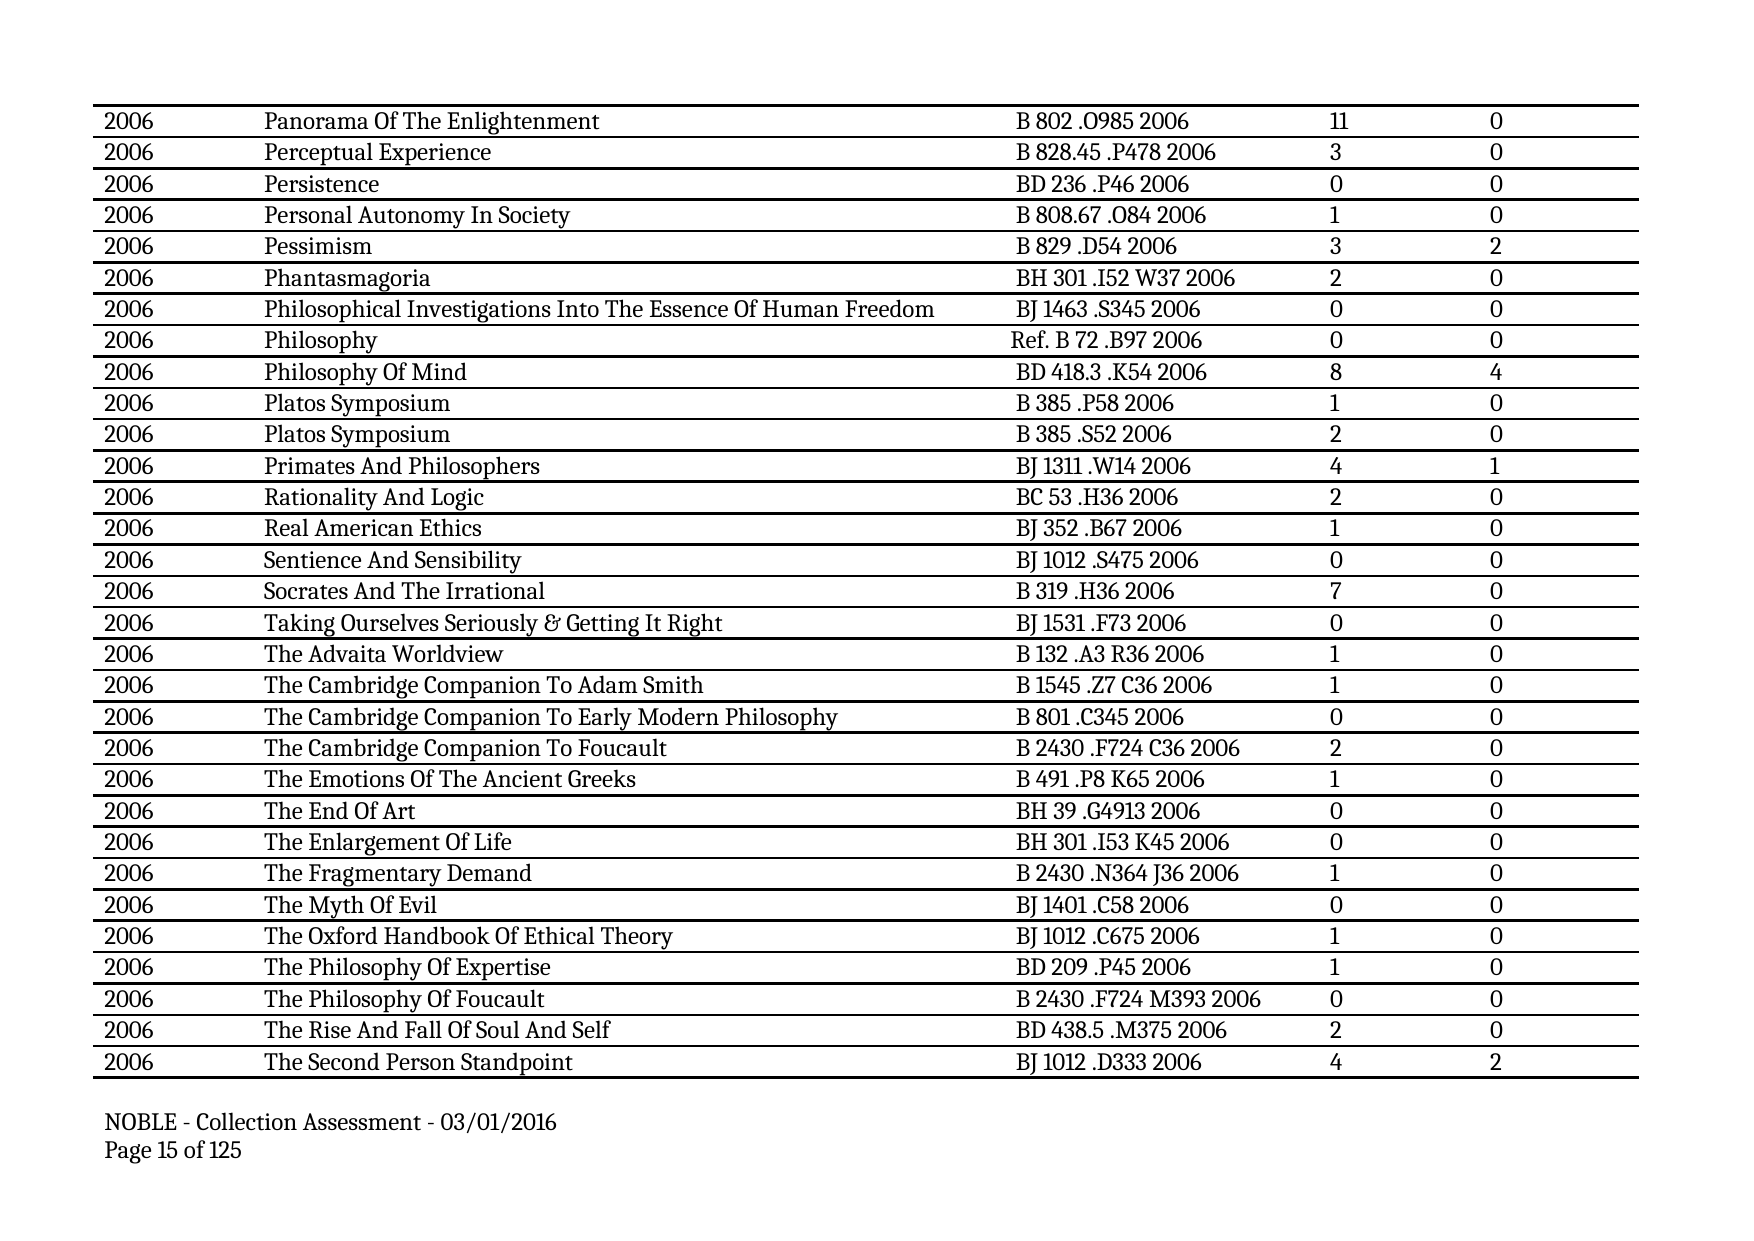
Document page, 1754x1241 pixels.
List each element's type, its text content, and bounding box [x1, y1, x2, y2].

table_cell 2006 [93, 107, 253, 136]
table_cell 0 [1479, 985, 1638, 1013]
table_cell 2 [1319, 1016, 1478, 1045]
table_cell 0 [1319, 828, 1478, 857]
table_cell Rationality And Logic [253, 483, 999, 512]
table_cell 2006 [93, 797, 253, 825]
table_cell 2 [1319, 483, 1478, 512]
table_cell 2006 [93, 201, 253, 229]
table_cell The Advaita Worldview [253, 640, 999, 668]
table_cell 0 [1479, 671, 1638, 700]
table_cell B 491 .P8 K65 2006 [999, 765, 1319, 794]
table_cell The Philosophy Of Foucault [253, 985, 999, 1013]
table_cell 0 [1479, 326, 1638, 355]
table_cell 2006 [93, 420, 253, 449]
table_cell The Philosophy Of Expertise [253, 953, 999, 982]
table_cell The End Of Art [253, 797, 999, 825]
table_cell 1 [1319, 640, 1478, 668]
table_cell B 132 .A3 R36 2006 [999, 640, 1319, 668]
table_cell 2006 [93, 765, 253, 794]
table_cell Phantasmagoria [253, 264, 999, 292]
table_cell 2006 [93, 703, 253, 731]
table_cell 2 [1319, 420, 1478, 449]
table_cell 3 [1319, 138, 1478, 167]
table_cell The Emotions Of The Ancient Greeks [253, 765, 999, 794]
table_cell 0 [1479, 389, 1638, 418]
table_cell Platos Symposium [253, 420, 999, 449]
table_cell 2006 [93, 389, 253, 418]
table_cell 0 [1479, 797, 1638, 825]
table_cell The Second Person Standpoint [253, 1047, 999, 1076]
table_cell Real American Ethics [253, 515, 999, 543]
table_cell Philosophy Of Mind [253, 358, 999, 386]
table_cell 2006 [93, 326, 253, 355]
table_cell 0 [1319, 326, 1478, 355]
table_cell B 385 .S52 2006 [999, 420, 1319, 449]
table_cell 0 [1479, 859, 1638, 888]
table_cell 2006 [93, 577, 253, 606]
table_cell 0 [1319, 891, 1478, 919]
table_cell 2 [1319, 264, 1478, 292]
table_cell 2006 [93, 170, 253, 198]
table_cell 2006 [93, 922, 253, 951]
table_cell 0 [1479, 828, 1638, 857]
table_cell 2006 [93, 640, 253, 668]
table_cell 1 [1319, 765, 1478, 794]
table_cell 2 [1479, 232, 1638, 261]
table_cell 0 [1319, 797, 1478, 825]
table_cell B 808.67 .O84 2006 [999, 201, 1319, 229]
table_cell 2006 [93, 891, 253, 919]
table_cell 2006 [93, 1047, 253, 1076]
table_cell 0 [1479, 734, 1638, 763]
table_cell 2006 [93, 985, 253, 1013]
table_cell 0 [1319, 546, 1478, 574]
table_cell 0 [1319, 985, 1478, 1013]
table_cell 2006 [93, 828, 253, 857]
table_cell Socrates And The Irrational [253, 577, 999, 606]
table_cell 8 [1319, 358, 1478, 386]
table_cell 0 [1479, 138, 1638, 167]
table_cell BJ 1401 .C58 2006 [999, 891, 1319, 919]
table_cell 1 [1319, 953, 1478, 982]
table_cell BD 209 .P45 2006 [999, 953, 1319, 982]
table_cell The Enlargement Of Life [253, 828, 999, 857]
table_cell 11 [1319, 107, 1478, 136]
table_cell Perceptual Experience [253, 138, 999, 167]
table_cell Philosophical Investigations Into The Essence Of Human Freedom [253, 295, 999, 324]
table_cell 1 [1319, 389, 1478, 418]
table_cell Personal Autonomy In Society [253, 201, 999, 229]
table_cell The Myth Of Evil [253, 891, 999, 919]
table_cell BD 438.5 .M375 2006 [999, 1016, 1319, 1045]
table_cell BJ 1012 .D333 2006 [999, 1047, 1319, 1076]
table_cell Panorama Of The Enlightenment [253, 107, 999, 136]
table_cell Ref. B 72 .B97 2006 [999, 326, 1319, 355]
table_cell 2006 [93, 671, 253, 700]
table_cell The Oxford Handbook Of Ethical Theory [253, 922, 999, 951]
table_cell 2006 [93, 608, 253, 637]
table_cell 0 [1319, 295, 1478, 324]
table_cell BC 53 .H36 2006 [999, 483, 1319, 512]
table_cell 2006 [93, 953, 253, 982]
table_cell BJ 1311 .W14 2006 [999, 452, 1319, 480]
table_cell 0 [1479, 891, 1638, 919]
table_cell 7 [1319, 577, 1478, 606]
table_cell B 801 .C345 2006 [999, 703, 1319, 731]
table_cell B 2430 .N364 J36 2006 [999, 859, 1319, 888]
table_cell B 828.45 .P478 2006 [999, 138, 1319, 167]
table_cell Platos Symposium [253, 389, 999, 418]
table_cell 2006 [93, 138, 253, 167]
table_cell BJ 1463 .S345 2006 [999, 295, 1319, 324]
table_cell 2006 [93, 483, 253, 512]
table_cell BH 39 .G4913 2006 [999, 797, 1319, 825]
table_cell 4 [1479, 358, 1638, 386]
table_cell Persistence [253, 170, 999, 198]
table_cell B 1545 .Z7 C36 2006 [999, 671, 1319, 700]
table_cell 0 [1479, 170, 1638, 198]
table_cell BD 418.3 .K54 2006 [999, 358, 1319, 386]
table_cell BJ 1012 .S475 2006 [999, 546, 1319, 574]
table_cell BD 236 .P46 2006 [999, 170, 1319, 198]
table_cell B 829 .D54 2006 [999, 232, 1319, 261]
table_cell The Fragmentary Demand [253, 859, 999, 888]
table_cell 0 [1479, 640, 1638, 668]
table_cell 1 [1319, 922, 1478, 951]
table_cell 2006 [93, 734, 253, 763]
table_cell B 802 .O985 2006 [999, 107, 1319, 136]
table_cell 0 [1479, 608, 1638, 637]
table_cell B 319 .H36 2006 [999, 577, 1319, 606]
table_cell 0 [1479, 703, 1638, 731]
table_cell 0 [1479, 577, 1638, 606]
table_cell 2006 [93, 358, 253, 386]
table_cell 1 [1319, 859, 1478, 888]
table_cell 2006 [93, 515, 253, 543]
table_cell 2006 [93, 452, 253, 480]
table_cell 0 [1479, 420, 1638, 449]
table_cell 0 [1479, 515, 1638, 543]
table_cell 0 [1479, 483, 1638, 512]
table_cell 4 [1319, 452, 1478, 480]
table_cell 1 [1319, 201, 1478, 229]
table_cell 2 [1479, 1047, 1638, 1076]
table_cell Taking Ourselves Seriously & Getting It Right [253, 608, 999, 637]
table_cell BH 301 .I52 W37 2006 [999, 264, 1319, 292]
table_cell Pessimism [253, 232, 999, 261]
table_cell 2006 [93, 546, 253, 574]
table_cell 0 [1479, 922, 1638, 951]
table_cell 0 [1479, 1016, 1638, 1045]
table_cell The Cambridge Companion To Adam Smith [253, 671, 999, 700]
table_cell B 2430 .F724 M393 2006 [999, 985, 1319, 1013]
table_cell 2006 [93, 1016, 253, 1045]
table_cell BJ 352 .B67 2006 [999, 515, 1319, 543]
table_cell 2006 [93, 295, 253, 324]
table_cell 4 [1319, 1047, 1478, 1076]
table_cell 1 [1319, 515, 1478, 543]
table_cell The Cambridge Companion To Early Modern Philosophy [253, 703, 999, 731]
table_cell Philosophy [253, 326, 999, 355]
table_cell BJ 1012 .C675 2006 [999, 922, 1319, 951]
table_cell 0 [1479, 107, 1638, 136]
table_cell 2006 [93, 232, 253, 261]
table_cell B 385 .P58 2006 [999, 389, 1319, 418]
table_cell The Cambridge Companion To Foucault [253, 734, 999, 763]
table_cell 0 [1319, 608, 1478, 637]
table_cell 2006 [93, 859, 253, 888]
table_cell BJ 1531 .F73 2006 [999, 608, 1319, 637]
table_cell The Rise And Fall Of Soul And Self [253, 1016, 999, 1045]
table_cell B 2430 .F724 C36 2006 [999, 734, 1319, 763]
table_cell 2 [1319, 734, 1478, 763]
table_cell 0 [1319, 170, 1478, 198]
table_cell Sentience And Sensibility [253, 546, 999, 574]
table_cell 0 [1479, 295, 1638, 324]
table_cell 0 [1479, 264, 1638, 292]
table_cell 2006 [93, 264, 253, 292]
table_cell 0 [1319, 703, 1478, 731]
table_cell 1 [1319, 671, 1478, 700]
table_cell 3 [1319, 232, 1478, 261]
table_cell 0 [1479, 765, 1638, 794]
table_cell 0 [1479, 953, 1638, 982]
table_cell Primates And Philosophers [253, 452, 999, 480]
table_cell BH 301 .I53 K45 2006 [999, 828, 1319, 857]
table_cell 1 [1479, 452, 1638, 480]
table_cell 0 [1479, 201, 1638, 229]
table_cell 0 [1479, 546, 1638, 574]
